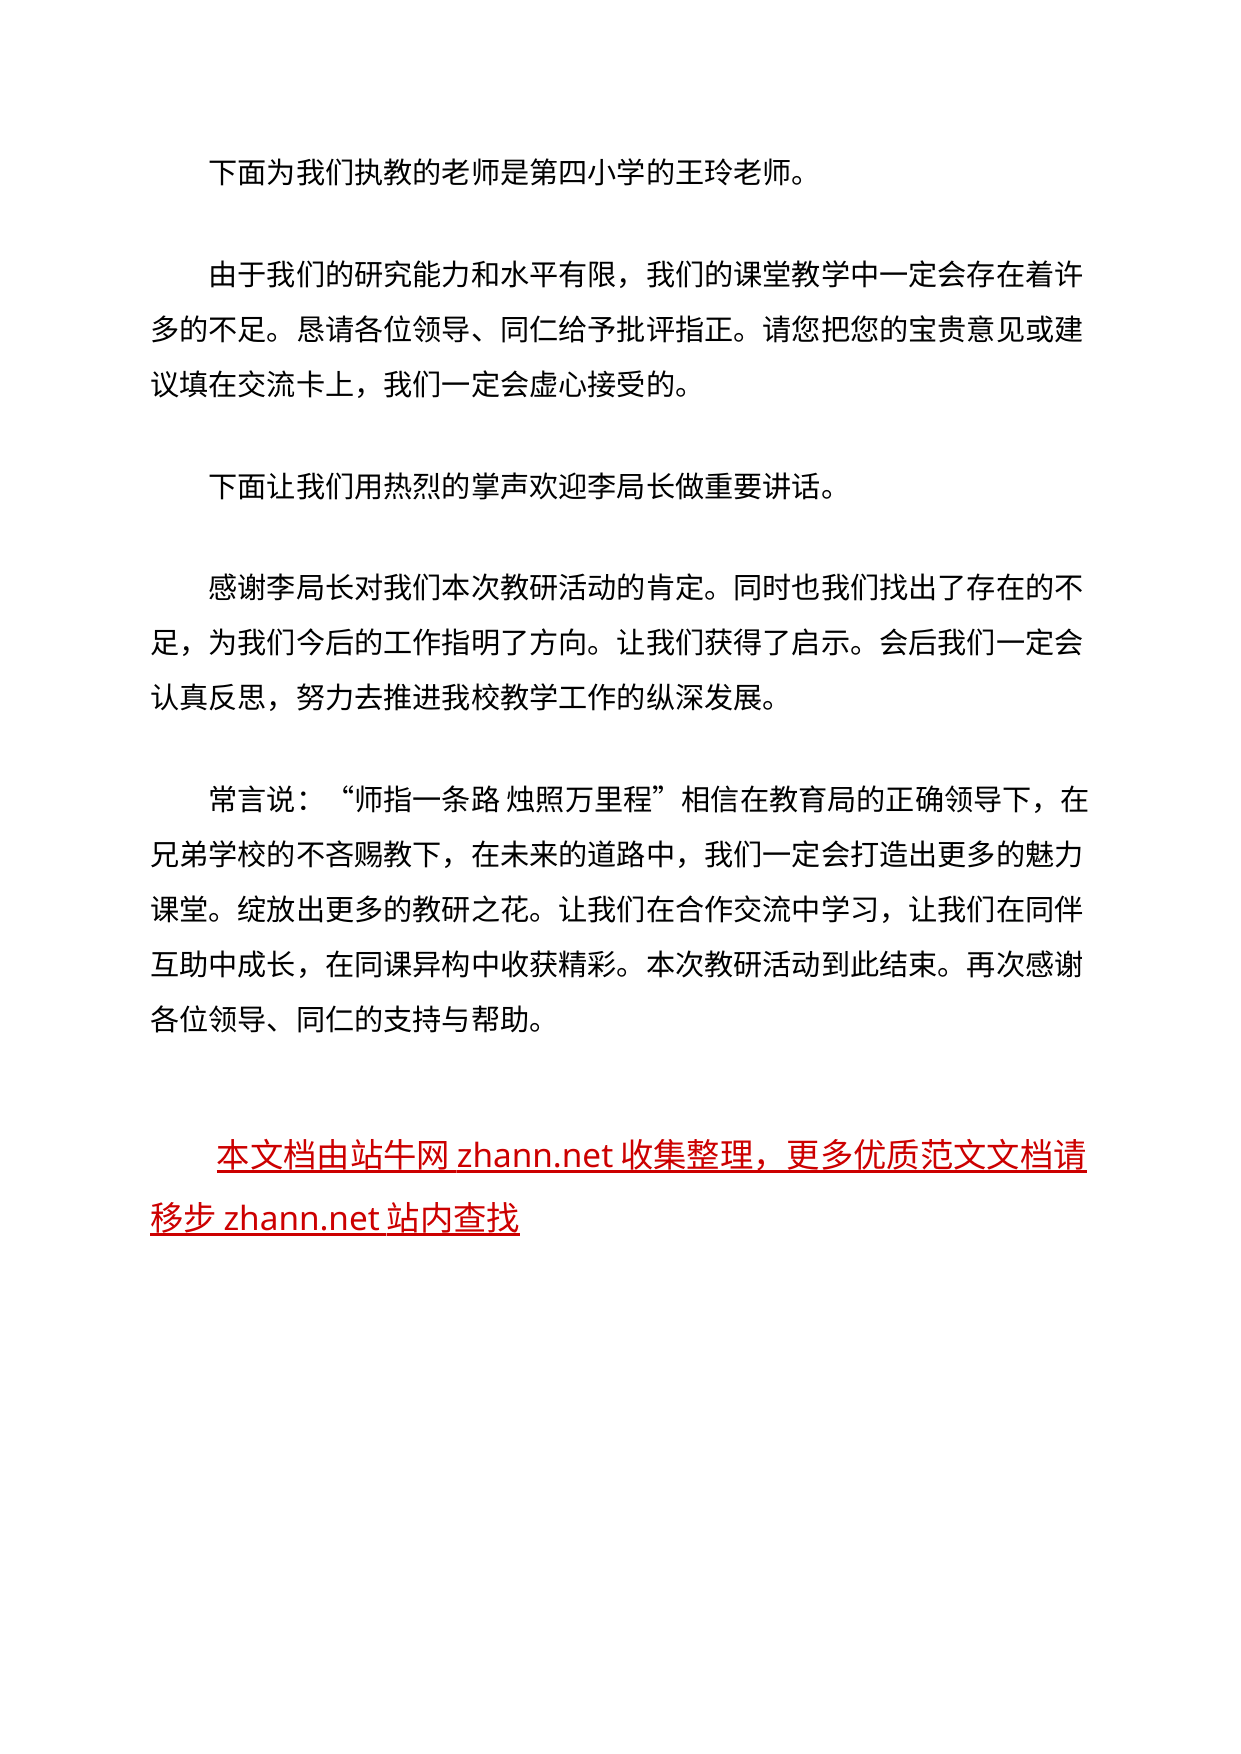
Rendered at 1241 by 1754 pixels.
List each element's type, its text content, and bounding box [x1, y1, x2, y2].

text 由于我们的研究能力和水平有限，我们的课堂教学中一定会存在着许多的不足。恳请各位领导、同仁给予批评指正。请您把您的宝贵意见或建议填在交流卡上，我们一定会虚心接受的。 [150, 252, 1090, 404]
text 常言说：“师指一条路 烛照万里程”相信在教育局的正确领导下，在兄弟学校的不吝赐教下，在未来的道路中，我们一定会打造出更多的魅力课堂。绽放出更多的教研之花。让我们在合作交流中学习，让我们在同伴互助中成长，在同课异构中收获精彩。本次教研活动到此结束。再次感谢各位领导、同仁的支持与帮助。 [150, 777, 1090, 1038]
text 感谢李局长对我们本次教研活动的肯定。同时也我们找出了存在的不足，为我们今后的工作指明了方向。让我们获得了启示。会后我们一定会认真反思，努力去推进我校教学工作的纵深发展。 [150, 565, 1090, 717]
text 本文档由站牛网zhann.net收集整理，更多优质范文文档请移步zhann.net站内查找 [150, 1129, 1090, 1241]
text 下面为我们执教的老师是第四小学的王玲老师。 [150, 150, 1090, 192]
text 下面让我们用热烈的掌声欢迎李局长做重要讲话。 [150, 463, 1090, 506]
